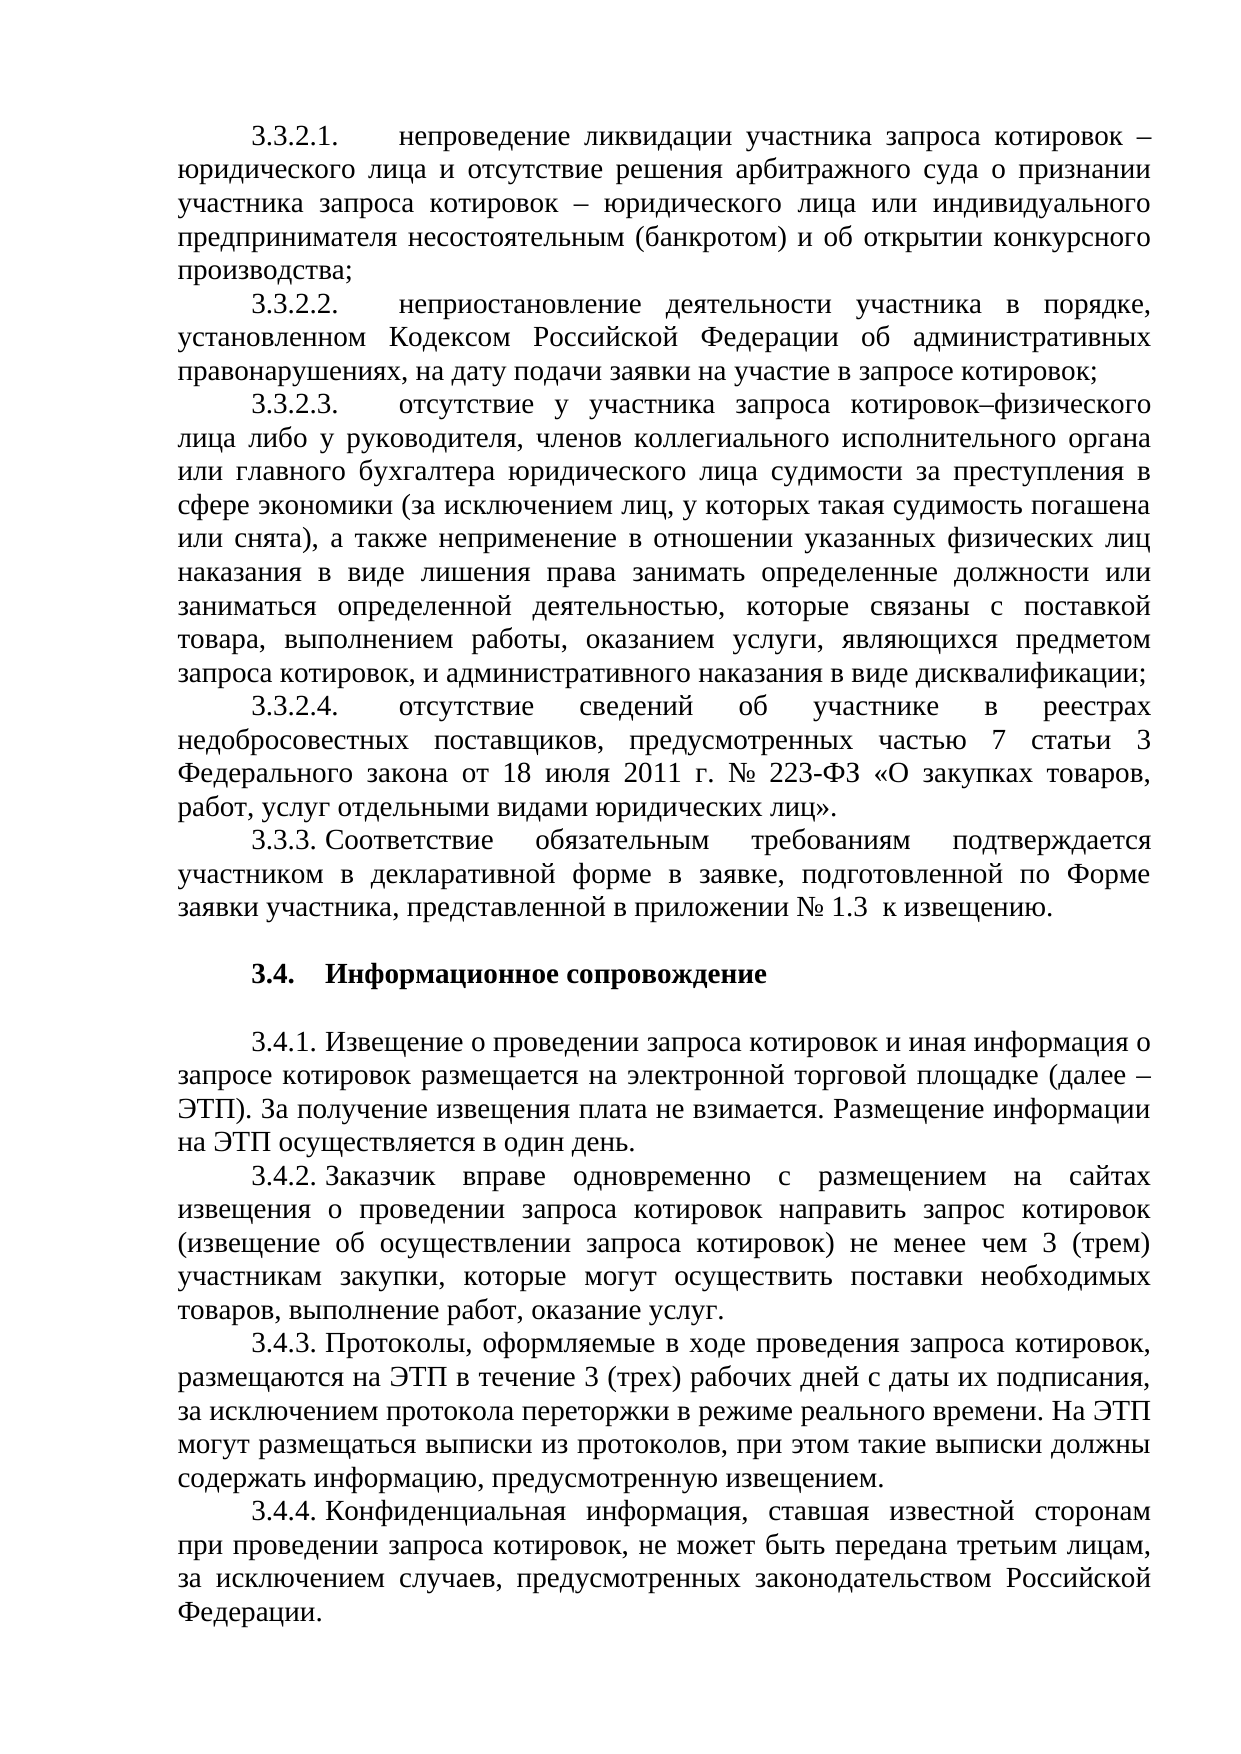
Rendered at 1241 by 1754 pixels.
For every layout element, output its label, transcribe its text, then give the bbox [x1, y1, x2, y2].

list Конфиденциальная информация, ставшая известной сторонам при проведении запроса котировок, не может быть передана третьим лицам, за исключением случаев, предусмотренных законодательством Российской Федерации. [177, 1493, 1152, 1627]
subtitle Информационное сопровождение [177, 957, 1152, 990]
list Протоколы, оформляемые в ходе проведения запроса котировок, размещаются на ЭТП в течение 3 (трех) рабочих дней с даты их подписания, за исключением протокола переторжки в режиме реального времени. На ЭТП могут размещаться выписки из протоколов, при этом такие выписки должны содержать информацию, предусмотренную извещением. [177, 1326, 1152, 1493]
list непроведение ликвидации участника запроса котировок – юридического лица и отсутствие решения арбитражного суда о признании участника запроса котировок – юридического лица или индивидуального предпринимателя несостоятельным (банкротом) и об открытии конкурсного производства; [177, 118, 1152, 286]
list отсутствие у участника запроса котировок–физического лица либо у руководителя, членов коллегиального исполнительного органа или главного бухгалтера юридического лица судимости за преступления в сфере экономики (за исключением лиц, у которых такая судимость погашена или снята), а также неприменение в отношении указанных физических лиц наказания в виде лишения права занимать определенные должности или заниматься определенной деятельностью, которые связаны с поставкой товара, выполнением работы, оказанием услуги, являющихся предметом запроса котировок, и административного наказания в виде дисквалификации; [177, 386, 1152, 688]
list Извещение о проведении запроса котировок и иная информация о запросе котировок размещается на электронной торговой площадке (далее – ЭТП). За получение извещения плата не взимается. Размещение информации на ЭТП осуществляется в один день. [177, 1024, 1152, 1158]
list отсутствие сведений об участнике в реестрах недобросовестных поставщиков, предусмотренных частью 7 статьи 3 Федерального закона от 18 июля 2011 г. № 223-ФЗ «О закупках товаров, работ, услуг отдельными видами юридических лиц». [177, 688, 1152, 822]
list Заказчик вправе одновременно с размещением на сайтах извещения о проведении запроса котировок направить запрос котировок (извещение об осуществлении запроса котировок) не менее чем 3 (трем) участникам закупки, которые могут осуществить поставки необходимых товаров, выполнение работ, оказание услуг. [177, 1158, 1152, 1326]
list Соответствие обязательным требованиям подтверждается участником в декларативной форме в заявке, подготовленной по Форме заявки участника, представленной в приложении № 1.3 к извещению. [177, 822, 1152, 923]
list неприостановление деятельности участника в порядке, установленном Кодексом Российской Федерации об административных правонарушениях, на дату подачи заявки на участие в запросе котировок; [177, 286, 1152, 386]
